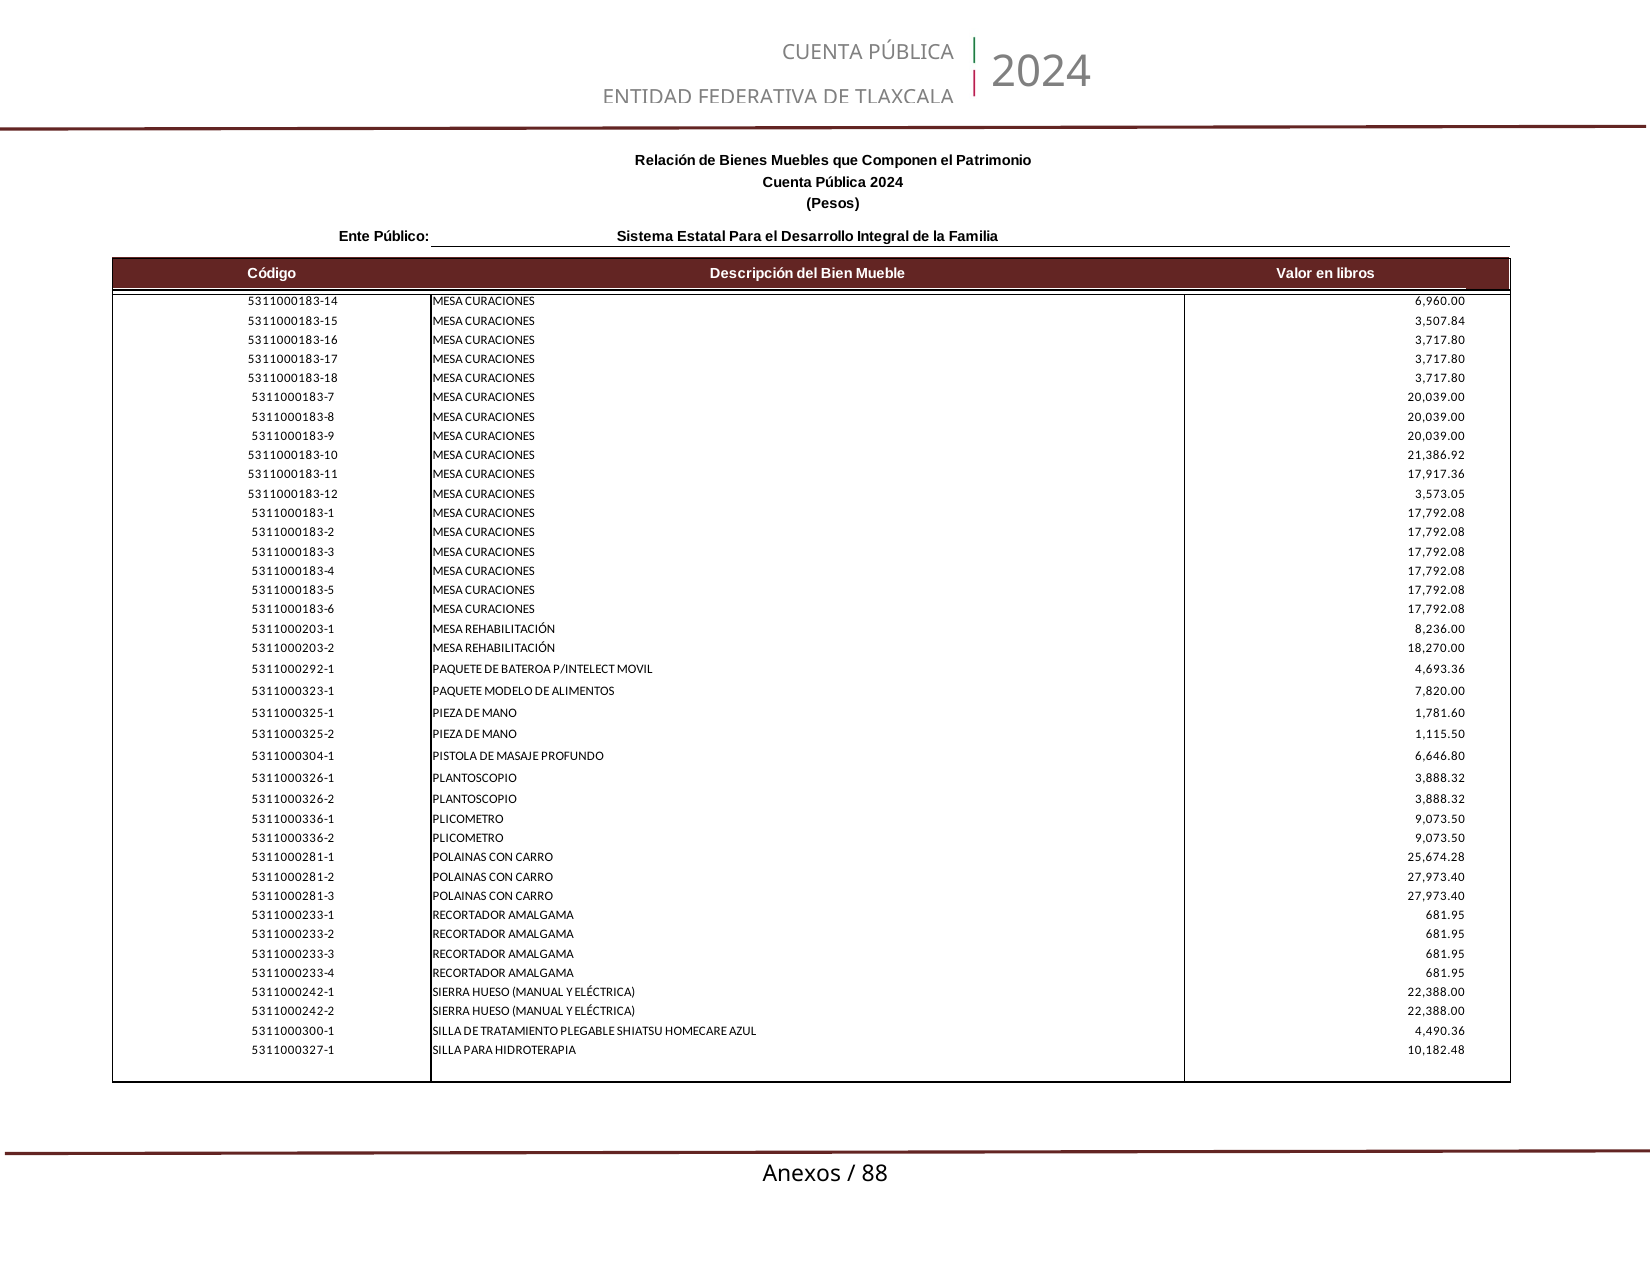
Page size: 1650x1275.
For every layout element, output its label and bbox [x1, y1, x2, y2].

picture [968, 28, 985, 99]
